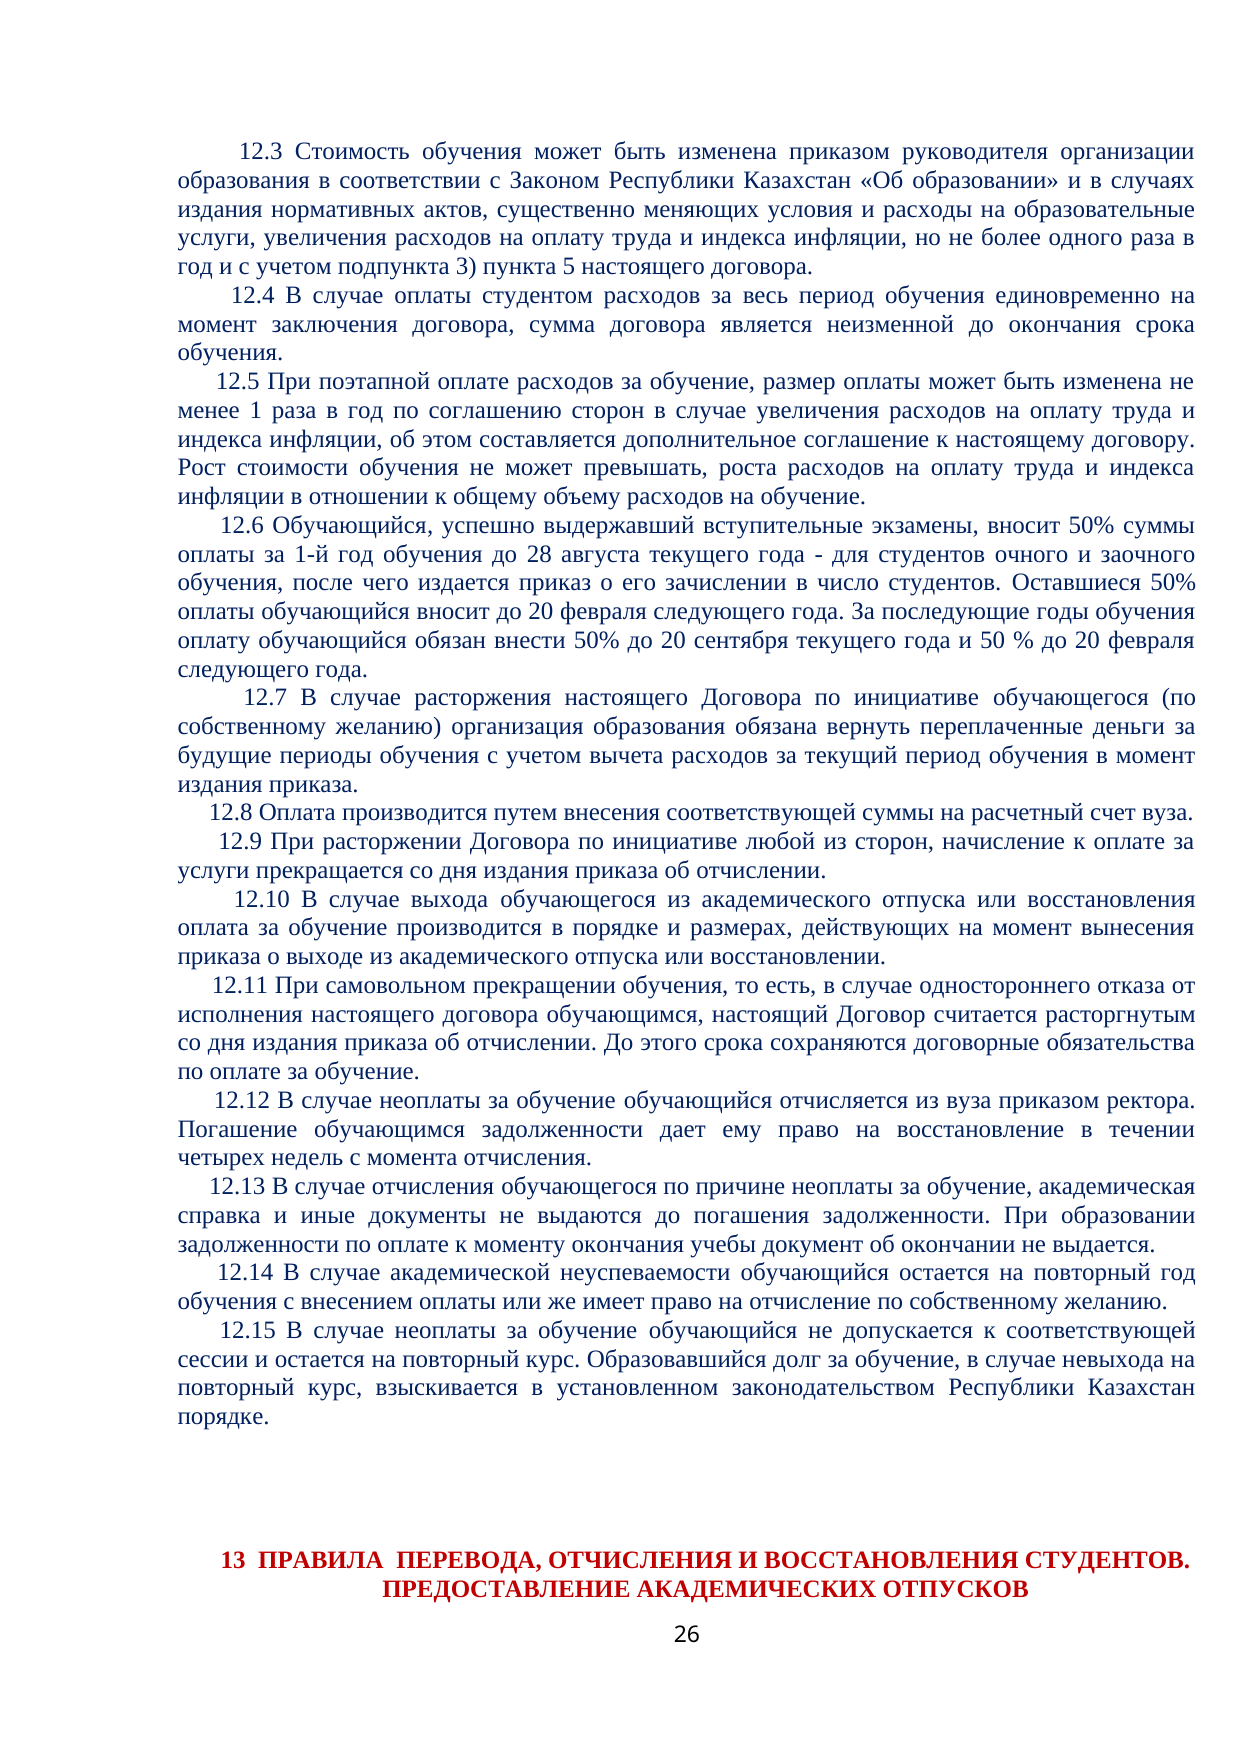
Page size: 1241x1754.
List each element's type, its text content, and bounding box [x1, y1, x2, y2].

text 12.12 В случае неоплаты за обучение обучающийся отчисляется из вуза приказом ректора. Погашение обучающимся задолженности дает ему право на восстановление в течении четырех недель с момента отчисления. [177, 1085, 1196, 1171]
text 12.6 Обучающийся, успешно выдержавший вступительные экзамены, вносит 50% суммы оплаты за 1-й год обучения до 28 августа текущего года - для студентов очного и заочного обучения, после чего издается приказ о его зачислении в число студентов. Оставшиеся 50% оплаты обучающийся вносит до 20 февраля следующего года. За последующие годы обучения оплату обучающийся обязан внести 50% до 20 сентября текущего года и 50 % до 20 февраля следующего года. [177, 510, 1196, 682]
text 12.15 В случае неоплаты за обучение обучающийся не допускается к соответствующей сессии и остается на повторный курс. Образовавшийся долг за обучение, в случае невыхода на повторный курс, взыскивается в установленном законодательством Республики Казахстан порядке. [177, 1315, 1196, 1430]
text 12.9 При расторжении Договора по инициативе любой из сторон, начисление к оплате за услуги прекращается со дня издания приказа об отчислении. [177, 826, 1196, 884]
text 12.13 В случае отчисления обучающегося по причине неоплаты за обучение, академическая справка и иные документы не выдаются до погашения задолженности. При образовании задолженности по оплате к моменту окончания учебы документ об окончании не выдается. [177, 1171, 1196, 1257]
text 12.11 При самовольном прекращении обучения, то есть, в случае одностороннего отказа от исполнения настоящего договора обучающимся, настоящий Договор считается расторгнутым со дня издания приказа об отчислении. До этого срока сохраняются договорные обязательства по оплате за обучение. [177, 970, 1196, 1085]
text 13 ПРАВИЛА ПЕРЕВОДА, ОТЧИСЛЕНИЯ И ВОССТАНОВЛЕНИЯ СТУДЕНТОВ. ПРЕДОСТАВЛЕНИЕ АКАДЕМИЧЕСКИХ ОТПУСКОВ [215, 1545, 1196, 1602]
text 12.5 При поэтапной оплате расходов за обучение, размер оплаты может быть изменена не менее 1 раза в год по соглашению сторон в случае увеличения расходов на оплату труда и индекса инфляции, об этом составляется дополнительное соглашение к настоящему договору. Рост стоимости обучения не может превышать, роста расходов на оплату труда и индекса инфляции в отношении к общему объему расходов на обучение. [177, 366, 1196, 510]
text 12.8 Оплата производится путем внесения соответствующей суммы на расчетный счет вуза. [177, 797, 1196, 826]
text 12.7 В случае расторжения настоящего Договора по инициативе обучающегося (по собственному желанию) организация образования обязана вернуть переплаченные деньги за будущие периоды обучения с учетом вычета расходов за текущий период обучения в момент издания приказа. [177, 682, 1196, 797]
text 12.10 В случае выхода обучающегося из академического отпуска или восстановления оплата за обучение производится в порядке и размерах, действующих на момент вынесения приказа о выходе из академического отпуска или восстановлении. [177, 884, 1196, 970]
text 12.4 В случае оплаты студентом расходов за весь период обучения единовременно на момент заключения договора, сумма договора является неизменной до окончания срока обучения. [177, 280, 1196, 366]
text 12.3 Стоимость обучения может быть изменена приказом руководителя организации образования в соответствии с Законом Республики Казахстан «Об образовании» и в случаях издания нормативных актов, существенно меняющих условия и расходы на образовательные услуги, увеличения расходов на оплату труда и индекса инфляции, но не более одного раза в год и с учетом подпункта 3) пункта 5 настоящего договора. [177, 136, 1196, 280]
text 12.14 В случае академической неуспеваемости обучающийся остается на повторный год обучения с внесением оплаты или же имеет право на отчисление по собственному желанию. [177, 1257, 1196, 1315]
